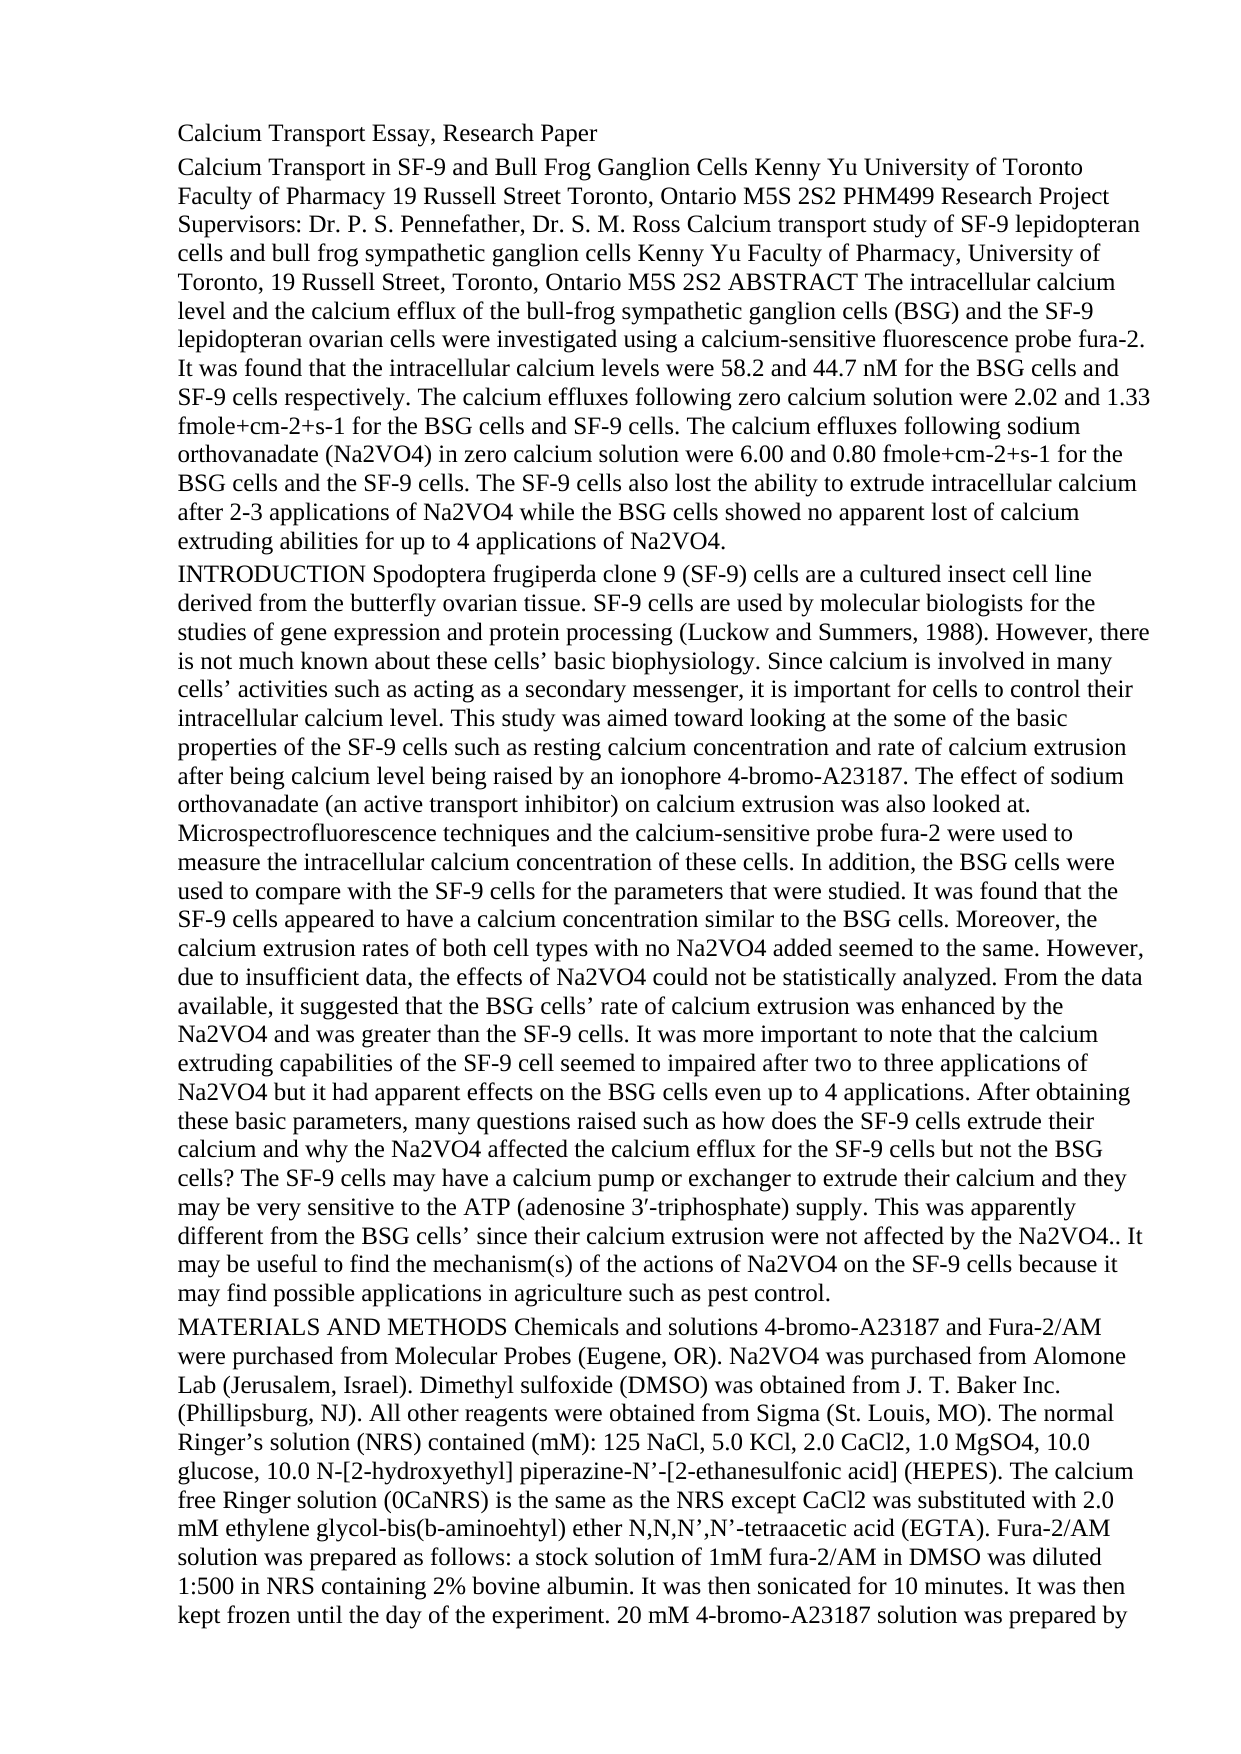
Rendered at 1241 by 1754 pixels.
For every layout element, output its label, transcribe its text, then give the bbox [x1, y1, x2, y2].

text INTRODUCTION Spodoptera frugiperda clone 9 (SF-9) cells are a cultured insect cell line derived from the butterfly ovarian tissue. SF-9 cells are used by molecular biologists for the studies of gene expression and protein processing (Luckow and Summers, 1988). However, there is not much known about these cells’ basic biophysiology. Since calcium is involved in many cells’ activities such as acting as a secondary messenger, it is important for cells to control their intracellular calcium level. This study was aimed toward looking at the some of the basic properties of the SF-9 cells such as resting calcium concentration and rate of calcium extrusion after being calcium level being raised by an ionophore 4-bromo-A23187. The effect of sodium orthovanadate (an active transport inhibitor) on calcium extrusion was also looked at. Microspectrofluorescence techniques and the calcium-sensitive probe fura-2 were used to measure the intracellular calcium concentration of these cells. In addition, the BSG cells were used to compare with the SF-9 cells for the parameters that were studied. It was found that the SF-9 cells appeared to have a calcium concentration similar to the BSG cells. Moreover, the calcium extrusion rates of both cell types with no Na2VO4 added seemed to the same. However, due to insufficient data, the effects of Na2VO4 could not be statistically analyzed. From the data available, it suggested that the BSG cells’ rate of calcium extrusion was enhanced by the Na2VO4 and was greater than the SF-9 cells. It was more important to note that the calcium extruding capabilities of the SF-9 cell seemed to impaired after two to three applications of Na2VO4 but it had apparent effects on the BSG cells even up to 4 applications. After obtaining these basic parameters, many questions raised such as how does the SF-9 cells extrude their calcium and why the Na2VO4 affected the calcium efflux for the SF-9 cells but not the BSG cells? The SF-9 cells may have a calcium pump or exchanger to extrude their calcium and they may be very sensitive to the ATP (adenosine 3′-triphosphate) supply. This was apparently different from the BSG cells’ since their calcium extrusion were not affected by the Na2VO4.. It may be useful to find the mechanism(s) of the actions of Na2VO4 on the SF-9 cells because it may find possible applications in agriculture such as pest control. [177, 559, 1152, 1307]
text Calcium Transport in SF-9 and Bull Frog Ganglion Cells Kenny Yu University of Toronto Faculty of Pharmacy 19 Russell Street Toronto, Ontario M5S 2S2 PHM499 Research Project Supervisors: Dr. P. S. Pennefather, Dr. S. M. Ross Calcium transport study of SF-9 lepidopteran cells and bull frog sympathetic ganglion cells Kenny Yu Faculty of Pharmacy, University of Toronto, 19 Russell Street, Toronto, Ontario M5S 2S2 ABSTRACT The intracellular calcium level and the calcium efflux of the bull-frog sympathetic ganglion cells (BSG) and the SF-9 lepidopteran ovarian cells were investigated using a calcium-sensitive fluorescence probe fura-2. It was found that the intracellular calcium levels were 58.2 and 44.7 nM for the BSG cells and SF-9 cells respectively. The calcium effluxes following zero calcium solution were 2.02 and 1.33 fmole+cm-2+s-1 for the BSG cells and SF-9 cells. The calcium effluxes following sodium orthovanadate (Na2VO4) in zero calcium solution were 6.00 and 0.80 fmole+cm-2+s-1 for the BSG cells and the SF-9 cells. The SF-9 cells also lost the ability to extrude intracellular calcium after 2-3 applications of Na2VO4 while the BSG cells showed no apparent lost of calcium extruding abilities for up to 4 applications of Na2VO4. [177, 152, 1152, 554]
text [177, 1312, 1152, 1628]
text Calcium Transport Essay, Research Paper [177, 118, 1152, 147]
